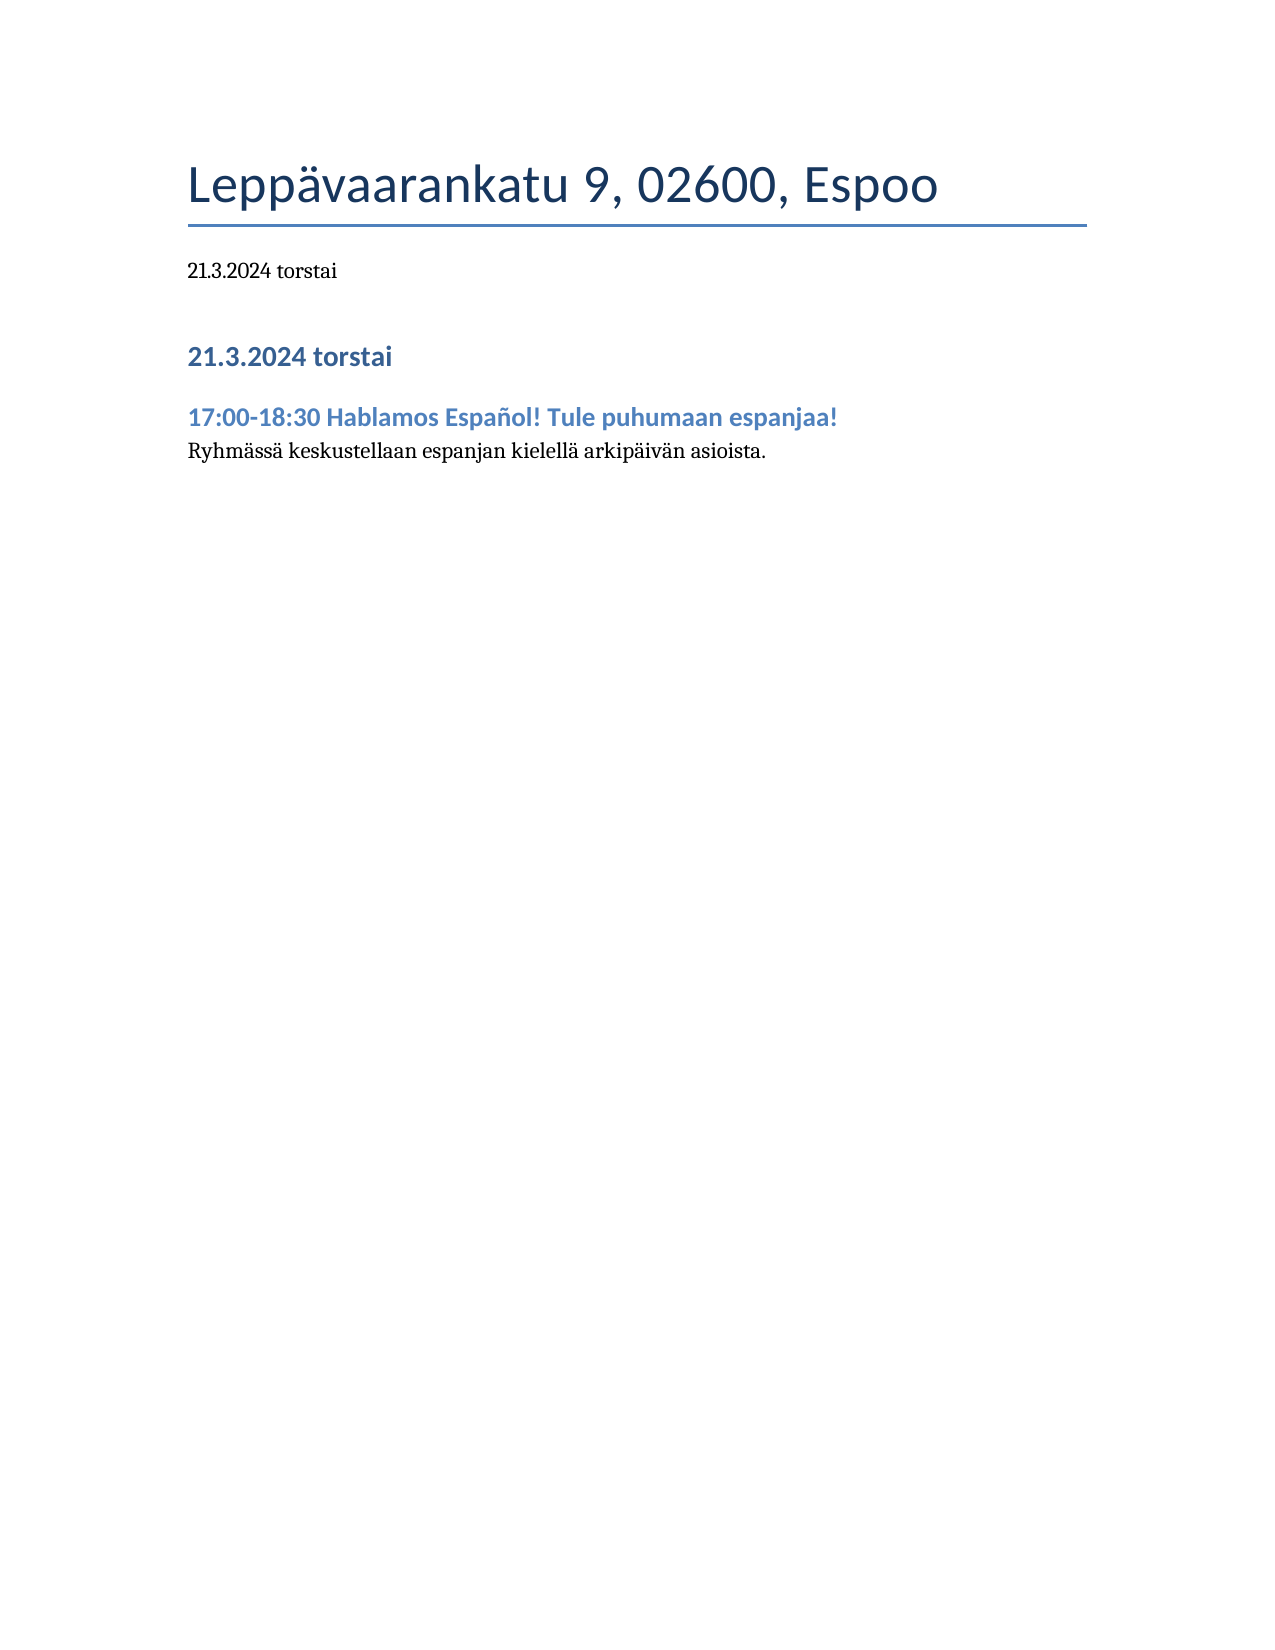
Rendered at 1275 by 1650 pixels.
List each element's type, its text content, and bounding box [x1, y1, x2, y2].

subtitle 21.3.2024 torstai [187, 338, 1087, 374]
text Ryhmässä keskustellaan espanjan kielellä arkipäivän asioista. [187, 438, 1087, 464]
text 21.3.2024 torstai [187, 258, 1087, 284]
subtitle 17:00-18:30 Hablamos Español! Tule puhumaan espanjaa! [187, 400, 1087, 433]
title Leppävaarankatu 9, 02600, Espoo [187, 150, 1087, 227]
